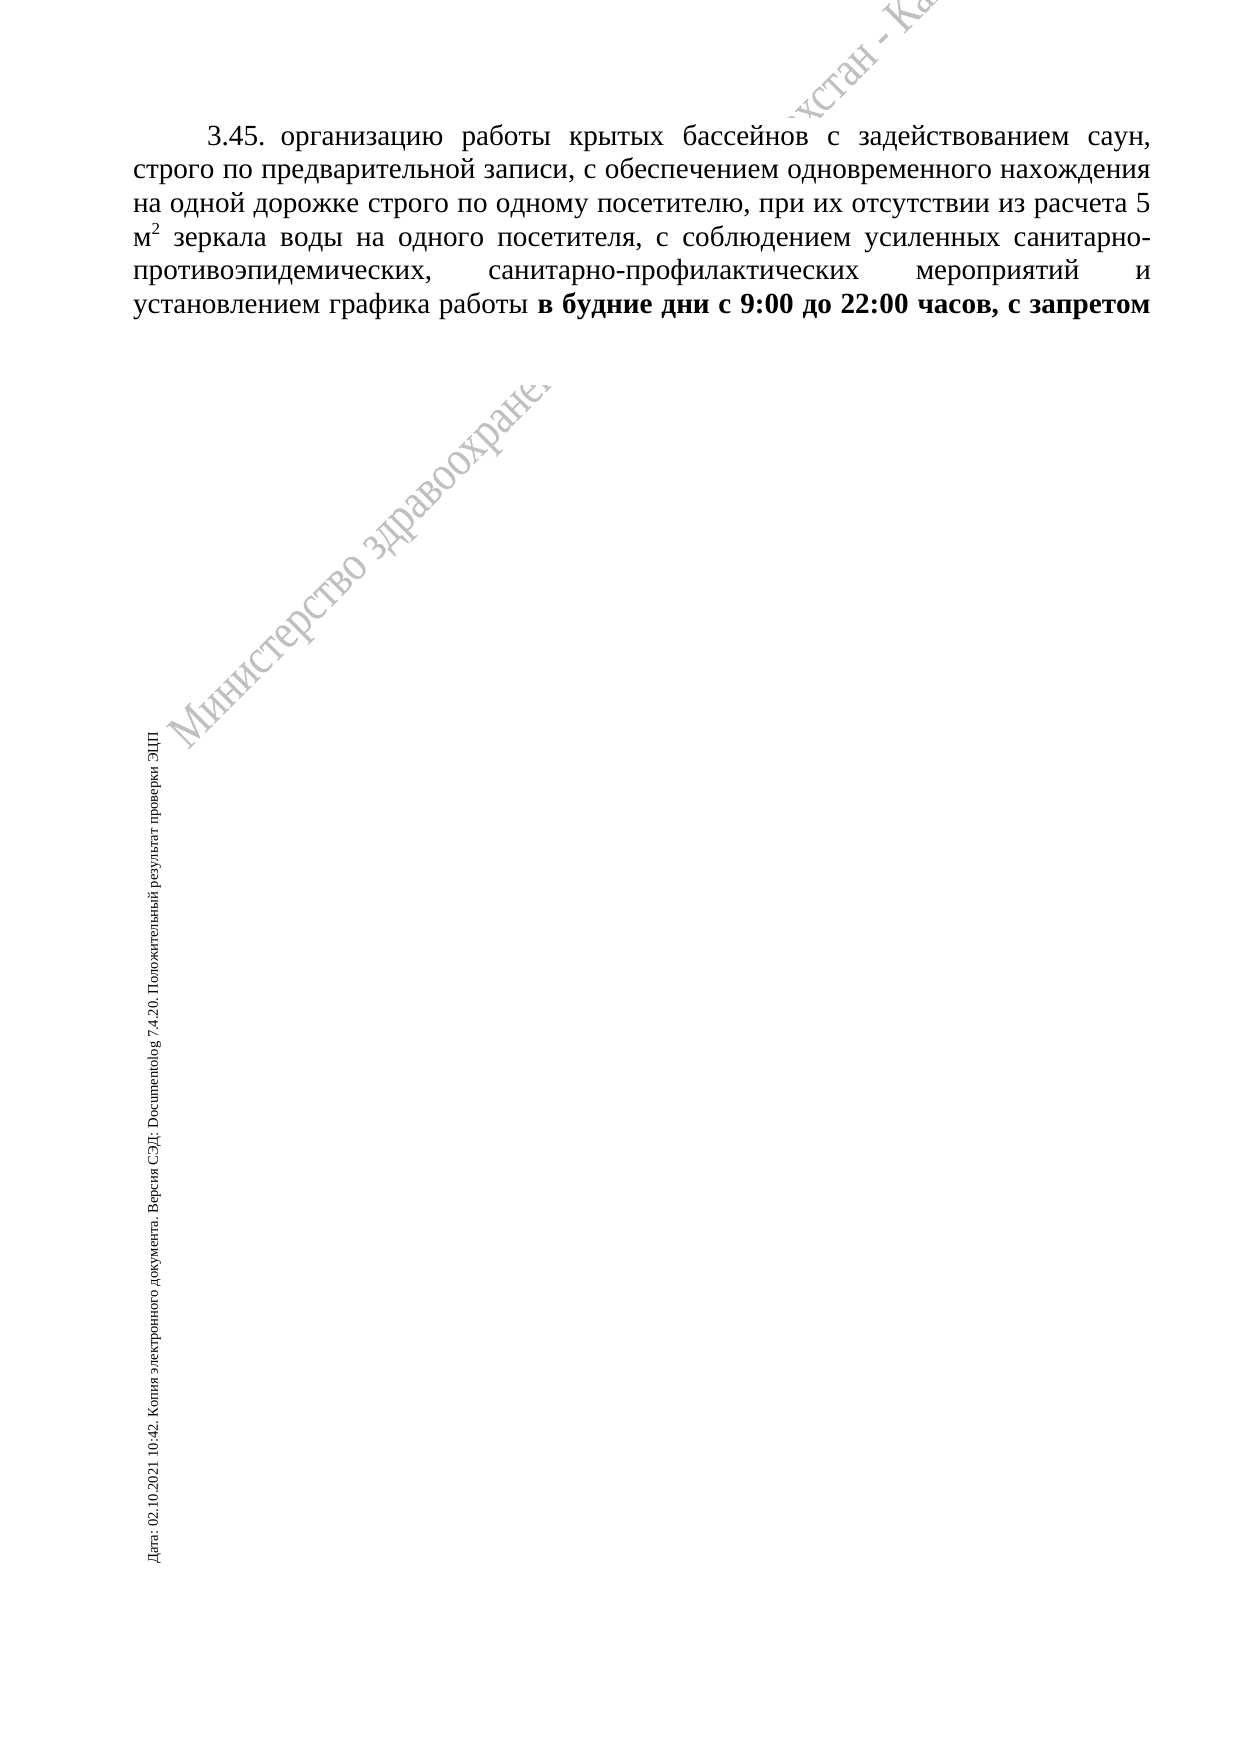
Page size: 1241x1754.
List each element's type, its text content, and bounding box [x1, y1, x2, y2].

list организацию работы крытых бассейнов с задействованием саун, строго по предварительной записи, с обеспечением одновременного нахождения на одной дорожке строго по одному посетителю, при их отсутствии из расчета 5 м2 зеркала воды на одного посетителя, с соблюдением усиленных санитарно-противоэпидемических, санитарно-профилактических мероприятий и установлением графика работы в будние дни с 9:00 до 22:00 часов, с запретом работы в субботние и воскресные дни. Для участников проекта «Ashyq», устанавливается режим работы согласно Постановления ГГСВ РК № 44; [133, 118, 1152, 384]
